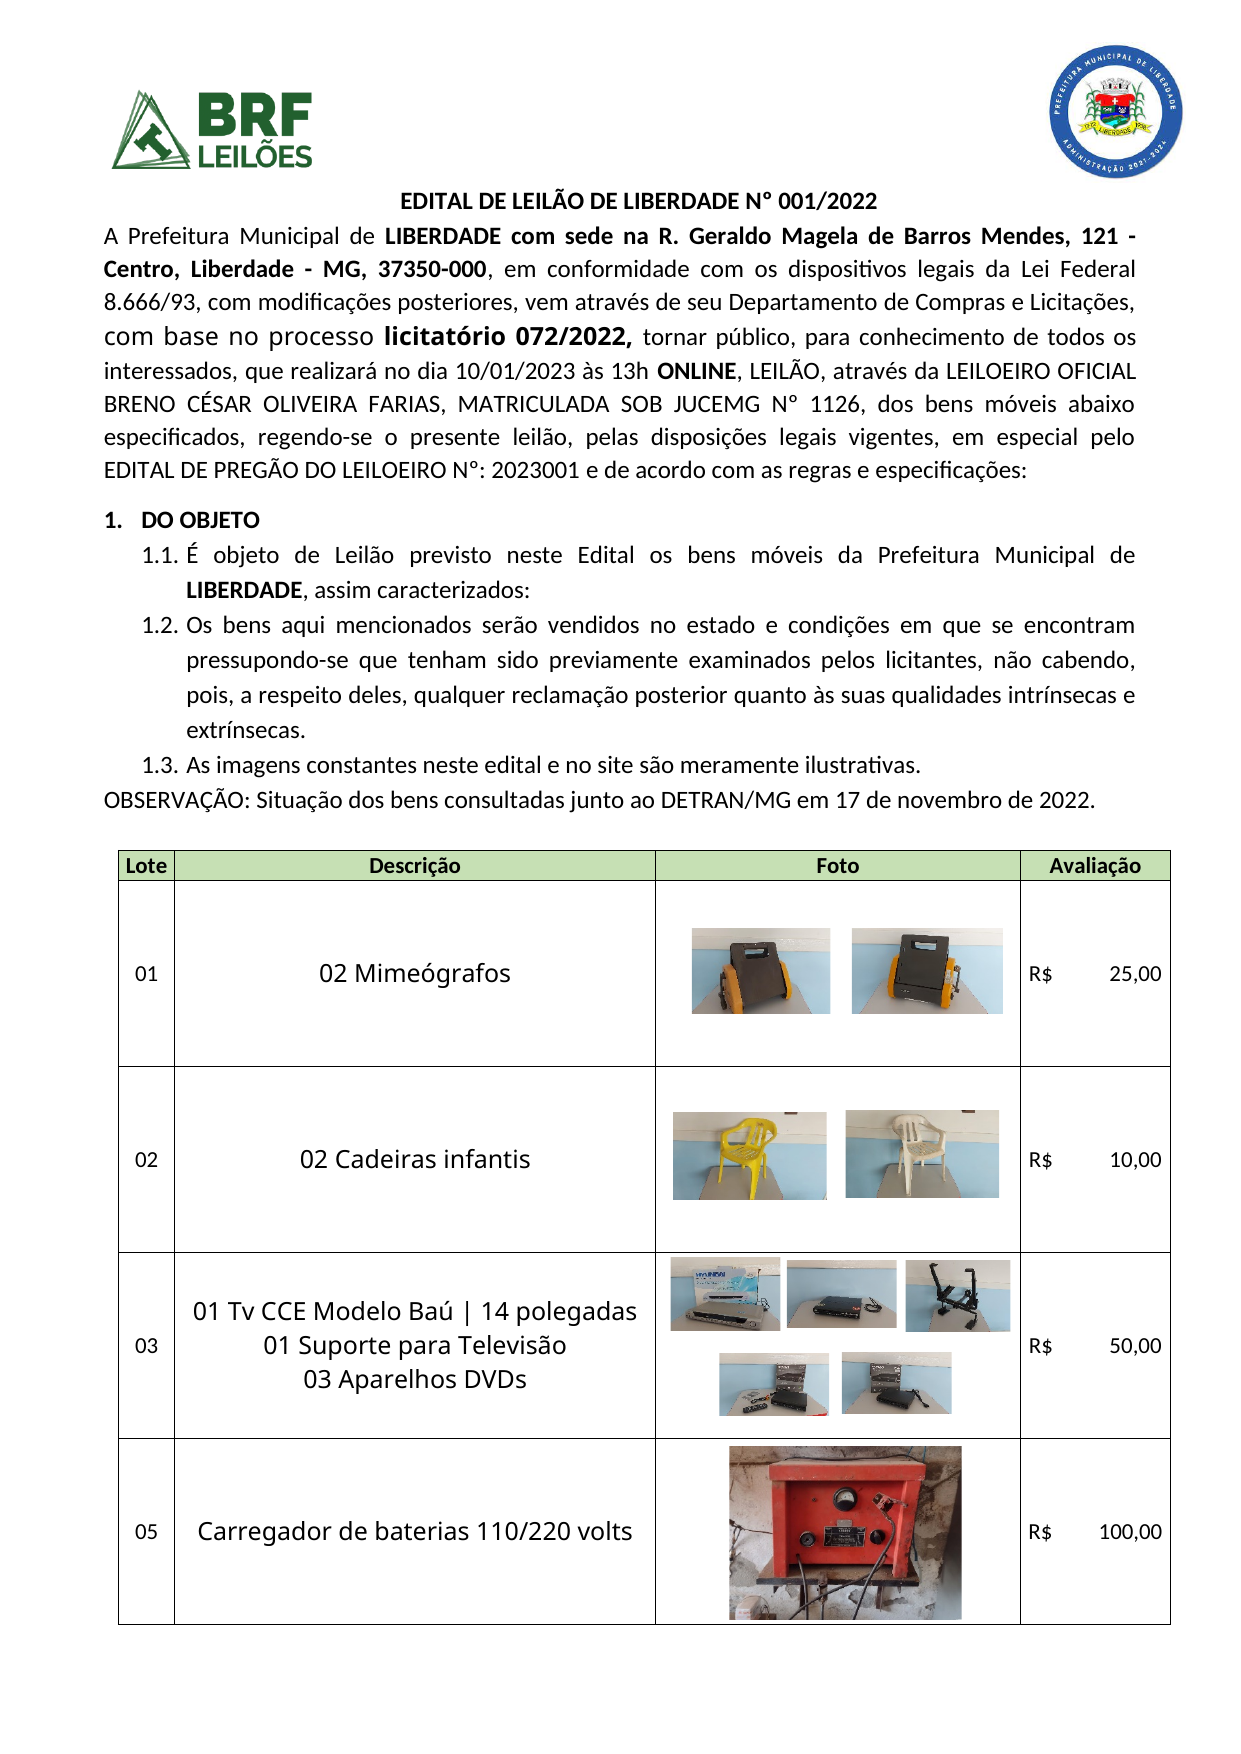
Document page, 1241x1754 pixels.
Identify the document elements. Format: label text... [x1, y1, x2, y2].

picture [103, 73, 320, 185]
table_cell R$ 50,00 [1021, 1253, 1170, 1437]
table_cell R$ 100,00 [1021, 1439, 1170, 1623]
picture [670, 1257, 781, 1331]
table_header Lote [119, 851, 174, 880]
table_cell R$ 10,00 [1021, 1067, 1170, 1252]
text OBSERVAÇÃO: Situação dos bens consultadas junto ao DETRAN/MG em 17 de novembro de 2022. [103, 784, 1137, 814]
list É objeto de Leilão previsto neste Edital os bens móveis da Prefeitura Municipal de LIBERDADE, assim caracterizados: [141, 539, 1137, 604]
picture [786, 1260, 897, 1328]
table_cell 01 Tv CCE Modelo Baú | 14 polegadas 01 Suporte para Televisão 03 Aparelhos DVDs [175, 1253, 655, 1437]
list EDITAL DE LEILÃO DE LIBERDADE Nº 001/2022 [141, 185, 1137, 216]
list Os bens aqui mencionados serão vendidos no estado e condições em que se encontram pressupondo-se que tenham sido previamente examinados pelos licitantes, não cabendo, pois, a respeito deles, qualquer reclamação posterior quanto às suas qualidades intrínsecas e extrínsecas. [141, 609, 1137, 744]
picture [845, 1110, 1000, 1198]
table_cell R$ 25,00 [1021, 881, 1170, 1066]
picture [719, 1353, 830, 1416]
list DO OBJETO [103, 504, 1137, 534]
picture [729, 1446, 962, 1620]
table_cell 05 [119, 1439, 174, 1623]
picture [905, 1260, 1011, 1332]
table_cell 03 [119, 1253, 174, 1437]
picture [691, 928, 831, 1014]
table_cell 02 [119, 1067, 174, 1252]
table_cell Carregador de baterias 110/220 volts [175, 1439, 655, 1623]
table_header Avaliação [1021, 851, 1170, 880]
table_cell [656, 1253, 1020, 1437]
table_cell [656, 1067, 1020, 1252]
table_header Descrição [175, 851, 655, 880]
picture [851, 928, 1003, 1014]
table_cell 02 Mimeógrafos [175, 881, 655, 1066]
table_cell 01 [119, 881, 174, 1066]
picture [673, 1112, 827, 1200]
table_header Foto [656, 851, 1020, 880]
list As imagens constantes neste edital e no site são meramente ilustrativas. [141, 749, 1137, 779]
table_cell [656, 1439, 1020, 1623]
picture [841, 1352, 952, 1414]
text A Prefeitura Municipal de LIBERDADE com sede na R. Geraldo Magela de Barros Mendes, 121 - Centro, Liberdade - MG, 37350-000, em conformidade com os dispositivos legais da Lei Federal 8.666/93, com modificações posteriores, vem através de seu Departamento de Compras e Licitações, com base no processo licitatório 072/2022, tornar público, para conhecimento de todos os interessados, que realizará no dia 10/01/2023 às 13h ONLINE, LEILÃO, através da LEILOEIRO OFICIAL BRENO CÉSAR OLIVEIRA FARIAS, MATRICULADA SOB JUCEMG Nº 1126, dos bens móveis abaixo especificados, regendo-se o presente leilão, pelas disposições legais vigentes, em especial pelo EDITAL DE PREGÃO DO LEILOEIRO Nº: 2023001 e de acordo com as regras e especificações: [103, 220, 1137, 485]
table_cell 02 Cadeiras infantis [175, 1067, 655, 1252]
table_cell [656, 881, 1020, 1066]
